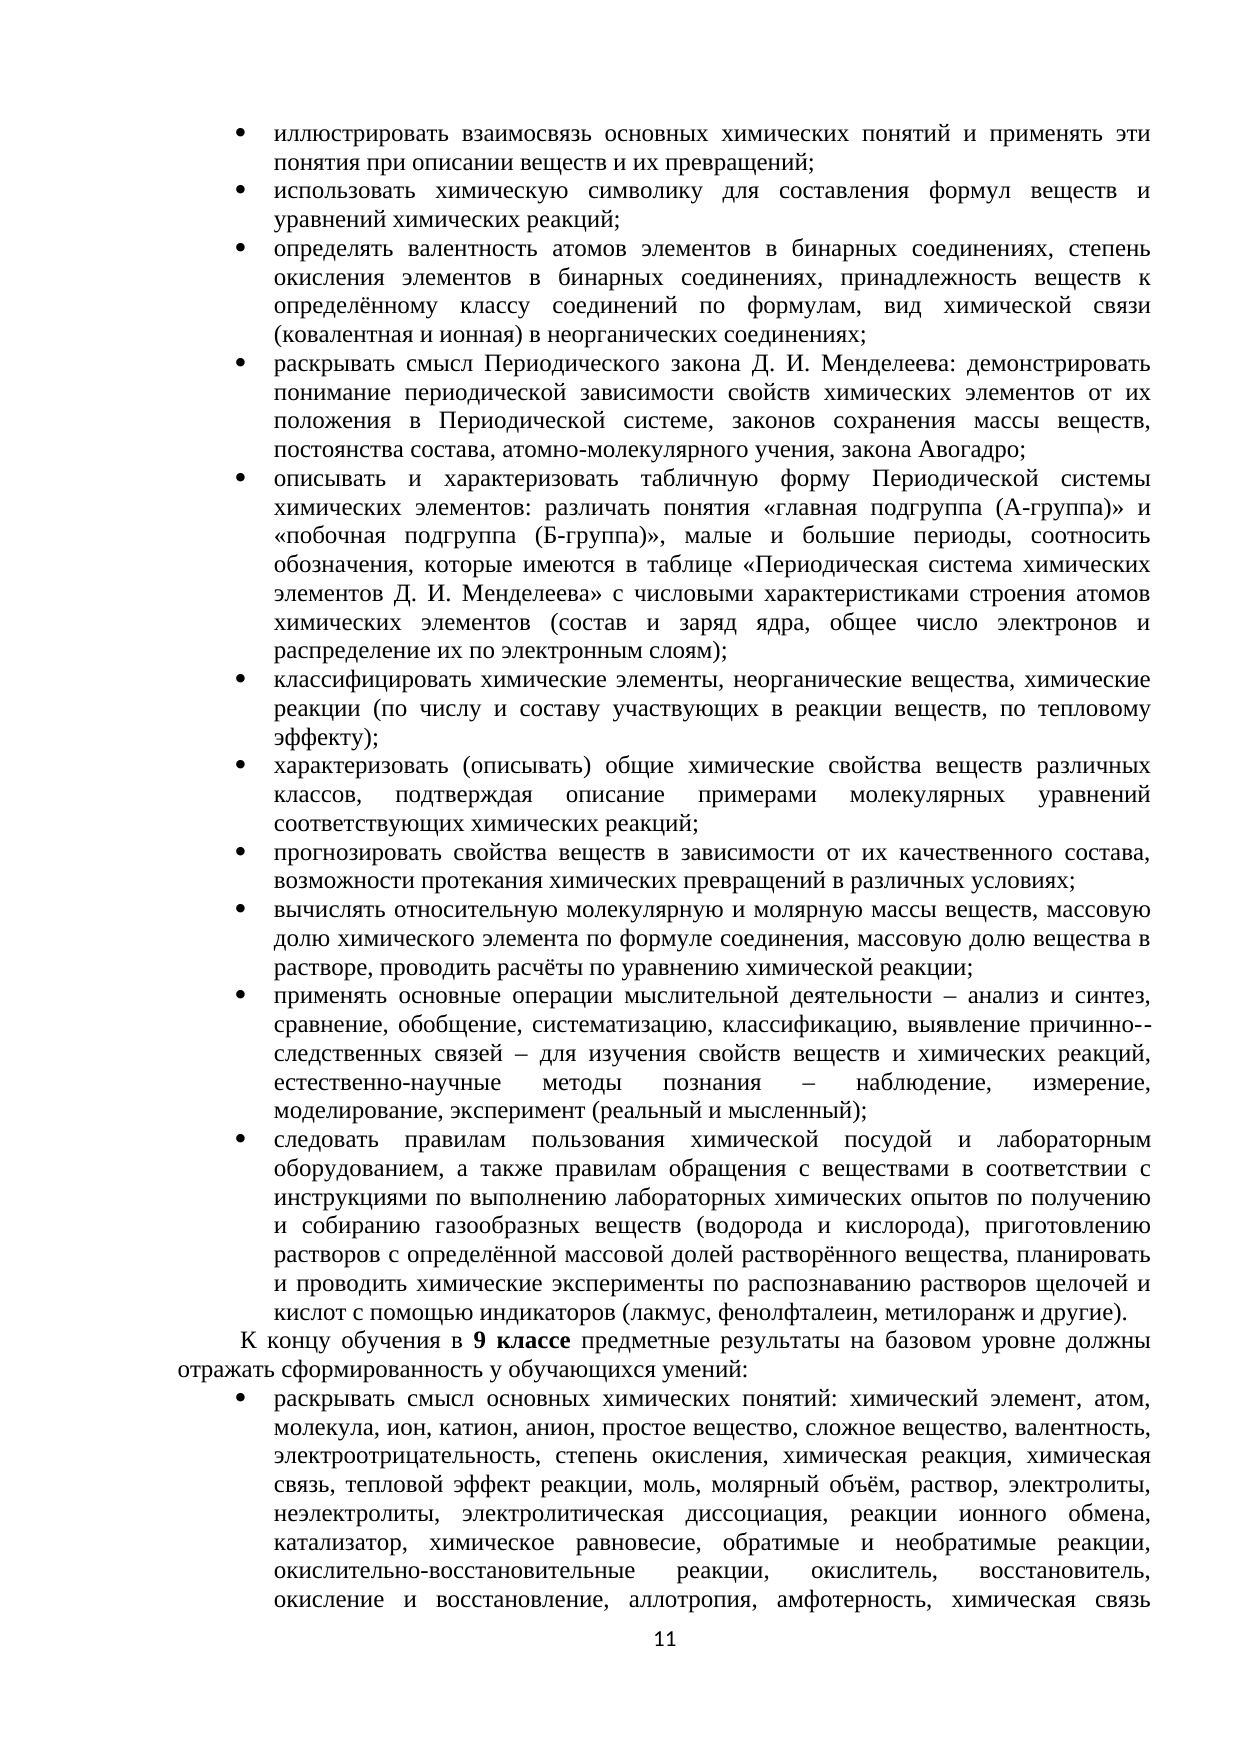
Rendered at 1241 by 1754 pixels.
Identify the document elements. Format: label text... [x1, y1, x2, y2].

list применять основные операции мыслительной деятельности – анализ и синтез, сравнение, обобщение, систематизацию, классификацию, выявление причинно-­следственных связей – для изучения свойств веществ и химических реакций, естественно-научные методы познания – наблюдение, измерение, моделирование, эксперимент (реальный и мысленный); [236, 981, 1152, 1124]
list раскрывать смысл Периодического закона Д. И. Менделеева: демонстрировать понимание периодической зависимости свойств химических элементов от их положения в Периодической системе, законов сохранения массы веществ, постоянства состава, атомно­-молекулярного учения, закона Авогадро; [236, 348, 1152, 463]
list прогнозировать свойства веществ в зависимости от их качественного состава, возможности протекания химических превращений в различных условиях; [236, 837, 1152, 894]
list следовать правилам пользования химической посудой и лабораторным оборудованием, а также правилам обращения с веществами в соответствии с инструкциями по выполнению лабораторных химических опытов по получению и собиранию газообразных веществ (водорода и кислорода), приготовлению растворов с определённой массовой долей растворённого вещества, планировать и проводить химические эксперименты по распознаванию растворов щелочей и кислот с помощью индикаторов (лакмус, фенолфталеин, метилоранж и другие). [236, 1124, 1152, 1326]
list классифицировать химические элементы, неорганические вещества, химические реакции (по числу и составу участвующих в реакции веществ, по тепловому эффекту); [236, 664, 1152, 751]
list определять валентность атомов элементов в бинарных соединениях, степень окисления элементов в бинарных соединениях, принадлежность веществ к определённому классу соединений по формулам, вид химической связи (ковалентная и ионная) в неорганических соединениях; [236, 233, 1152, 348]
list вычислять относительную молекулярную и молярную массы веществ, массовую долю химического элемента по формуле соединения, массовую долю вещества в растворе, проводить расчёты по уравнению химической реакции; [236, 894, 1152, 981]
list иллюстрировать взаимосвязь основных химических понятий и применять эти понятия при описании веществ и их превращений; [236, 118, 1152, 176]
list характеризовать (описывать) общие химические свойства веществ различных классов, подтверждая описание примерами молекулярных уравнений соответствующих химических реакций; [236, 751, 1152, 837]
list использовать химическую символику для составления формул веществ и уравнений химических реакций; [236, 176, 1152, 233]
text К концу обучения в 9 классе предметные результаты на базовом уровне должны отражать сформированность у обучающихся умений: [177, 1326, 1152, 1383]
list описывать и характеризовать табличную форму Периодической системы химических элементов: различать понятия «главная подгруппа (А-группа)» и «побочная подгруппа (Б-группа)», малые и большие периоды, соотносить обозначения, которые имеются в таблице «Периодическая система химических элементов Д. И. Менделеева» с числовыми характеристиками строения атомов химических элементов (состав и заряд ядра, общее число электронов и распределение их по электронным слоям); [236, 463, 1152, 664]
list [236, 1383, 1152, 1613]
